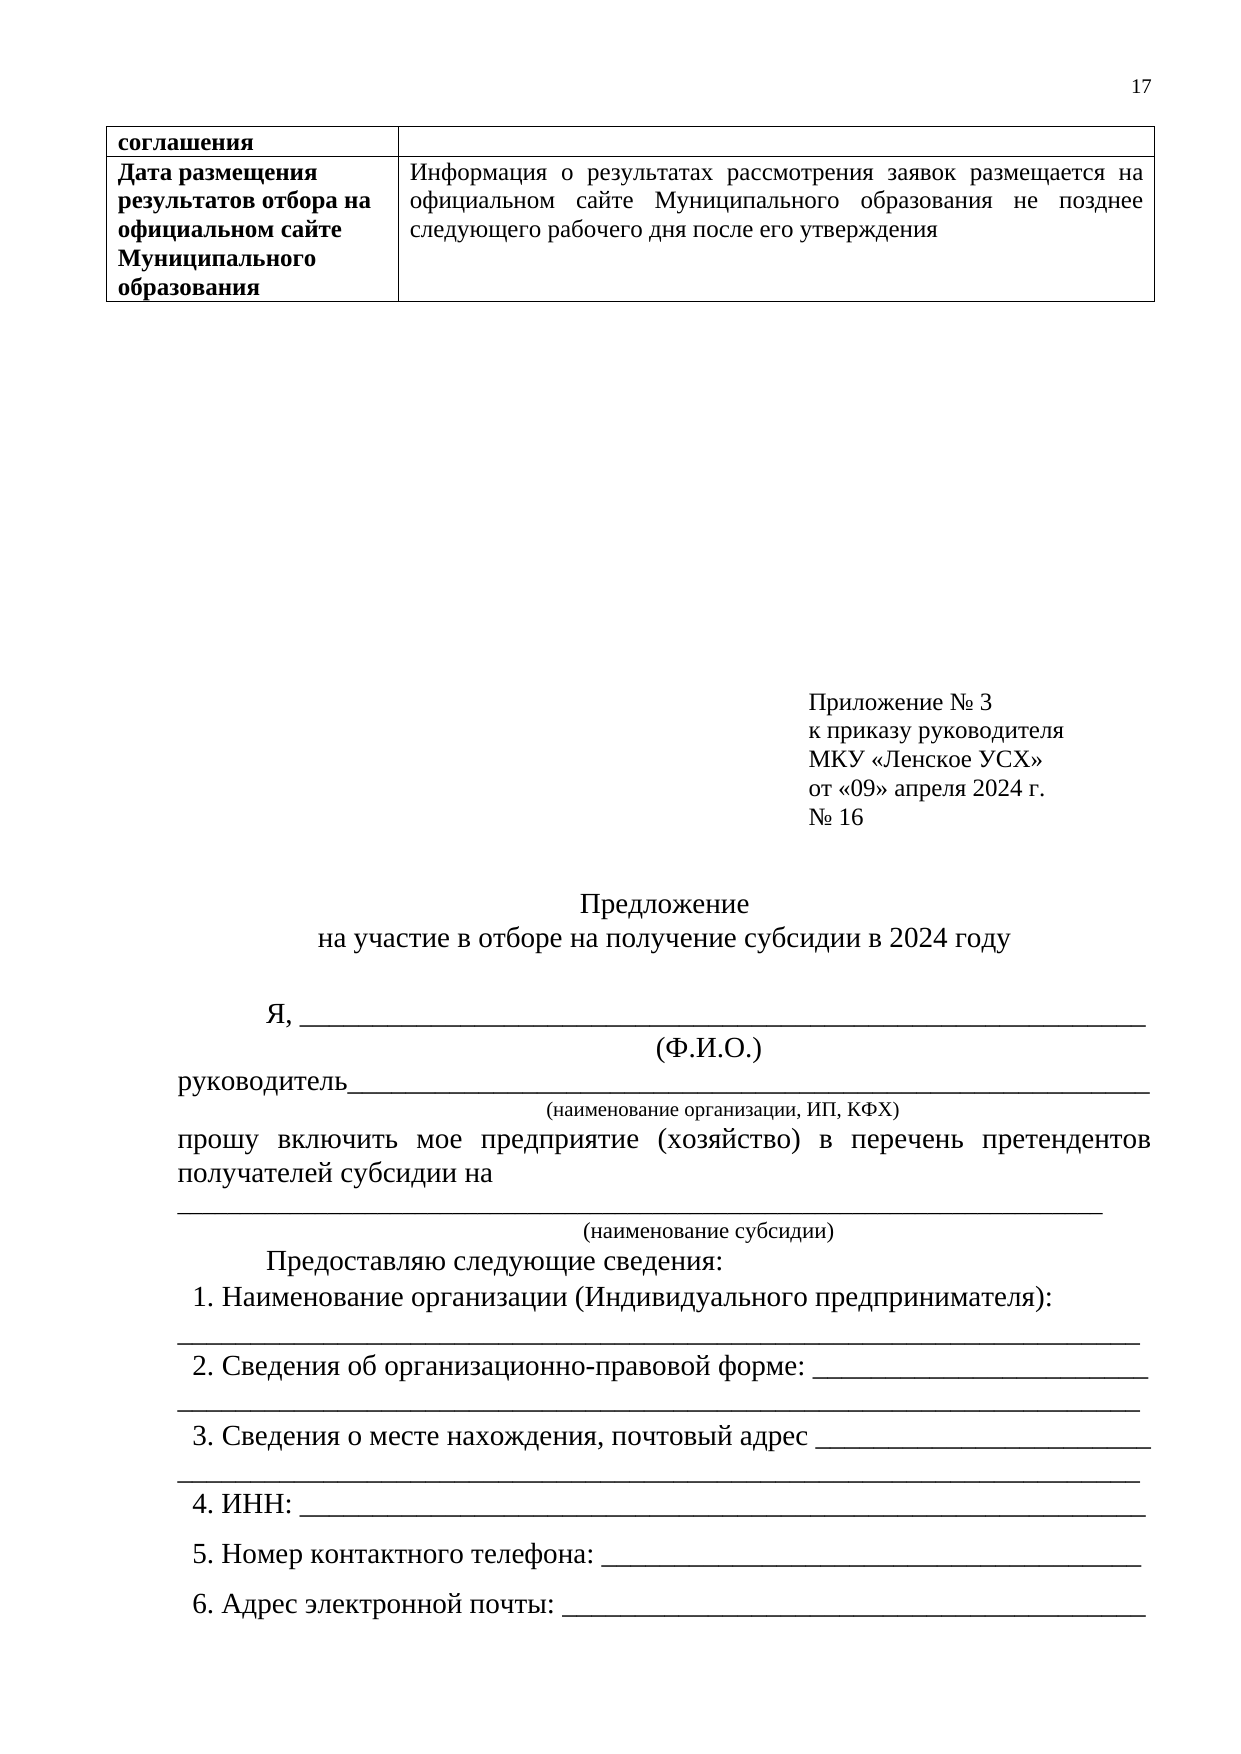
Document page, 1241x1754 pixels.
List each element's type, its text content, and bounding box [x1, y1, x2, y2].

text __________________________________________________________________ [177, 1381, 1152, 1415]
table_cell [399, 127, 1154, 156]
text руководитель_______________________________________________________ [177, 1063, 1152, 1097]
table_cell Информация о результатах рассмотрения заявок размещается на официальном сайте Муниципального образования не позднее следующего рабочего дня после его утверждения [399, 157, 1154, 301]
text __________________________________________________________________ [177, 1452, 1152, 1486]
text на участие в отборе на получение субсидии в 2024 году [177, 920, 1152, 953]
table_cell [107, 127, 398, 156]
text 4. ИНН: __________________________________________________________ [177, 1486, 1152, 1519]
list Сведения о месте нахождения, почтовый адрес _______________________ [192, 1415, 1152, 1452]
text Предложение [177, 886, 1152, 920]
list Наименование организации (Индивидуального предпринимателя): [177, 1277, 1152, 1314]
text (наименование организации, ИП, КФХ) [472, 1097, 1152, 1121]
table_header Приложение № 3 к приказу руководителя МКУ «Ленское УСХ» от «09» апреля 2024 г. № 16 [797, 658, 1133, 830]
text 6. Адрес электронной почты: ________________________________________ [177, 1587, 1152, 1620]
list Сведения об организационно-правовой форме: _______________________ [192, 1348, 1152, 1381]
text (Ф.И.О.) [177, 1030, 1152, 1063]
text __________________________________________________________________________ [177, 1188, 1152, 1217]
text (наименование субсидии) [177, 1217, 1152, 1243]
text __________________________________________________________________ [177, 1314, 1152, 1348]
text Я, __________________________________________________________ [177, 996, 1152, 1030]
text прошу включить мое предприятие (хозяйство) в перечень претендентов получателей субсидии на [177, 1121, 1152, 1188]
text Предоставляю следующие сведения: [177, 1243, 1152, 1277]
text 5. Номер контактного телефона: _____________________________________ [177, 1536, 1152, 1570]
table_cell Дата размещения результатов отбора на официальном сайте Муниципального образования [107, 157, 398, 301]
